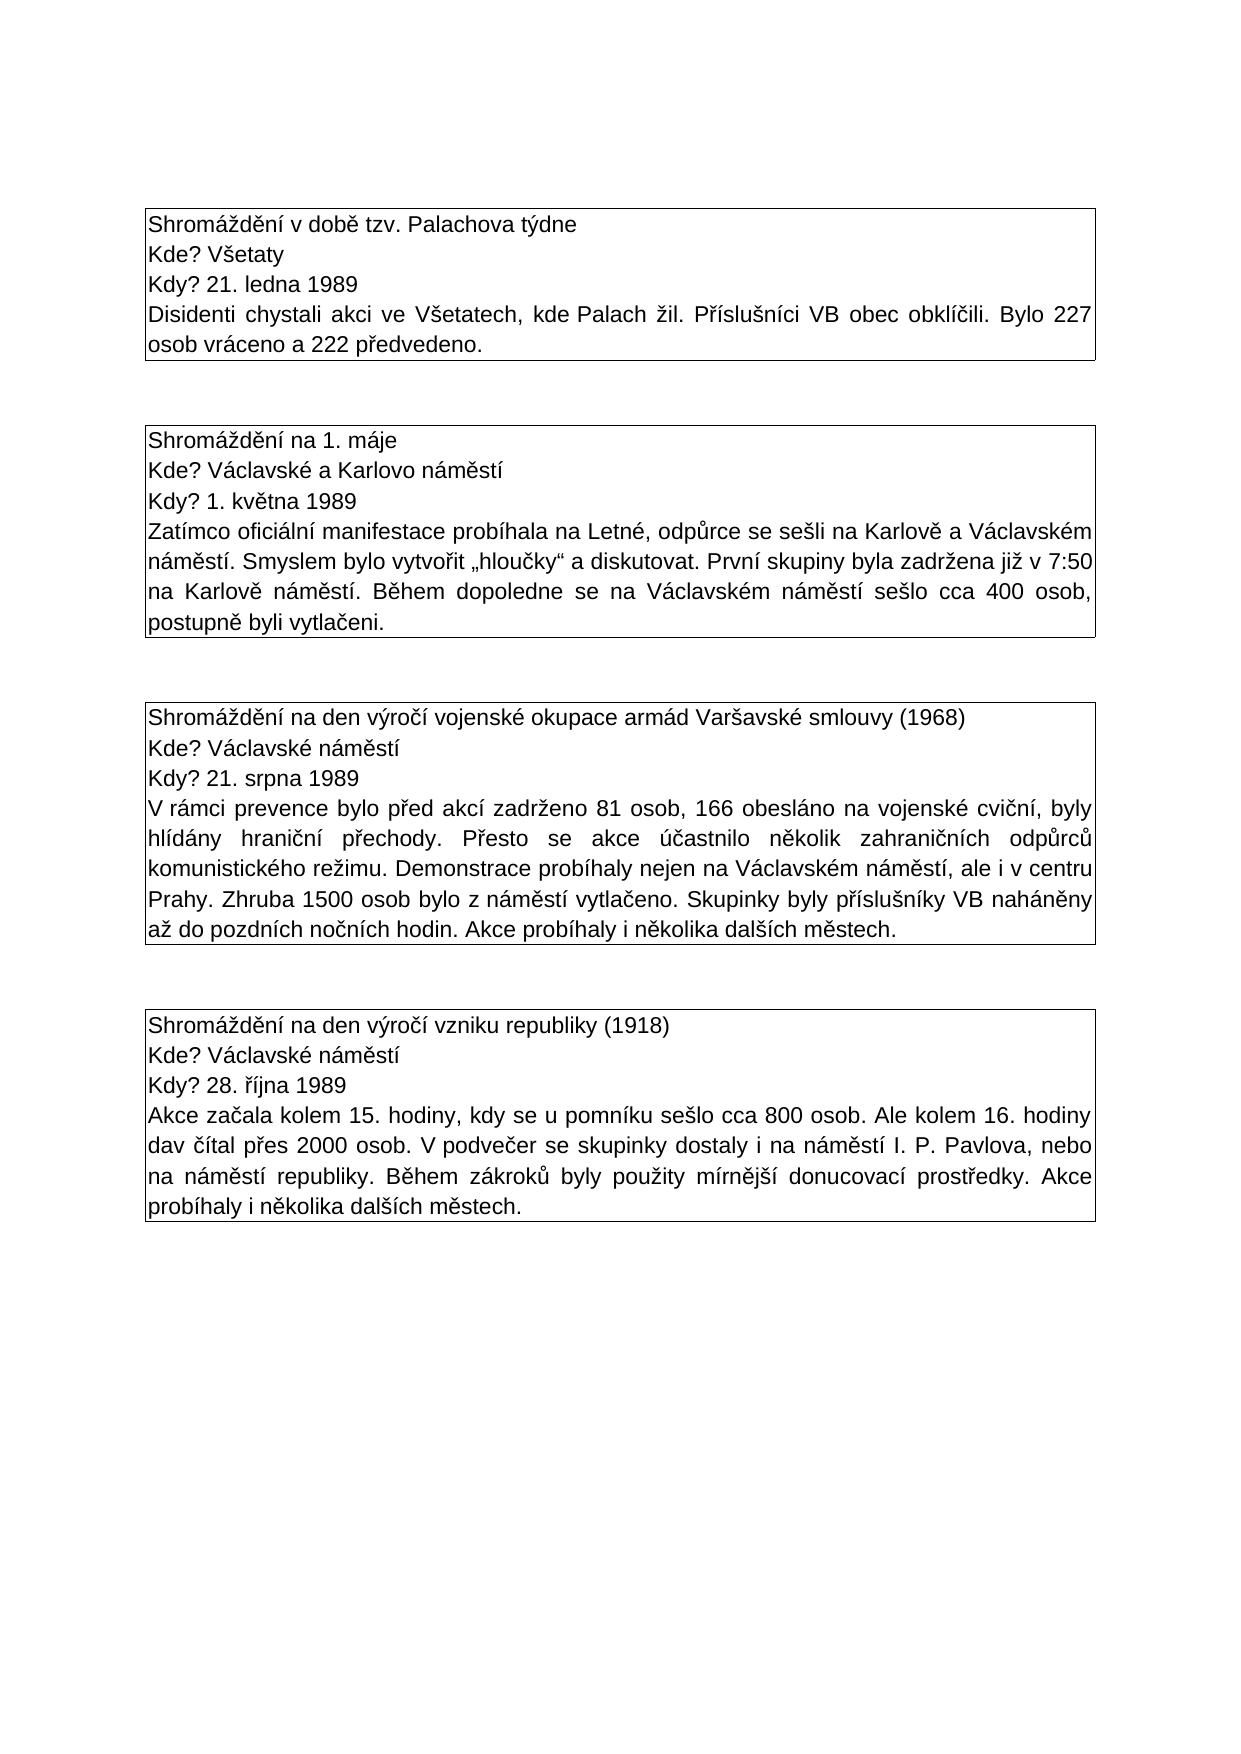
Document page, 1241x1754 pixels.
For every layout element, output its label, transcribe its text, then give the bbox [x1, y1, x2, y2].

text Shromáždění na den výročí vojenské okupace armád Varšavské smlouvy (1968) [146, 703, 1095, 731]
text Shromáždění v době tzv. Palachova týdne [146, 209, 1095, 237]
text Kde? Václavské náměstí [146, 732, 1095, 761]
text Kdy? 28. října 1989 [146, 1069, 1095, 1098]
text Kde? Všetaty [146, 238, 1095, 267]
text Kde? Václavské a Karlovo náměstí [146, 455, 1095, 484]
text Kdy? 1. května 1989 [146, 485, 1095, 514]
text Disidenti chystali akci ve Všetatech, kde Palach žil. Příslušníci VB obec obklíčili. Bylo 227 osob vráceno a 222 předvedeno. [146, 299, 1095, 360]
text V rámci prevence bylo před akcí zadrženo 81 osob, 166 obesláno na vojenské cviční, byly hlídány hraniční přechody. Přesto se akce účastnilo několik zahraničních odpůrců komunistického režimu. Demonstrace probíhaly nejen na Václavském náměstí, ale i v centru Prahy. Zhruba 1500 osob bylo z náměstí vytlačeno. Skupinky byly příslušníky VB naháněny až do pozdních nočních hodin. Akce probíhaly i několika dalších městech. [146, 792, 1095, 944]
text Kdy? 21. srpna 1989 [146, 762, 1095, 791]
text Shromáždění na 1. máje [146, 426, 1095, 454]
text Kdy? 21. ledna 1989 [146, 268, 1095, 297]
text Shromáždění na den výročí vzniku republiky (1918) [146, 1010, 1095, 1038]
text Akce začala kolem 15. hodiny, kdy se u pomníku sešlo cca 800 osob. Ale kolem 16. hodiny dav čítal přes 2000 osob. V podvečer se skupinky dostaly i na náměstí I. P. Pavlova, nebo na náměstí republiky. Během zákroků byly použity mírnější donucovací prostředky. Akce probíhaly i několika dalších městech. [146, 1100, 1095, 1221]
text Zatímco oficiální manifestace probíhala na Letné, odpůrce se sešli na Karlově a Václavském náměstí. Smyslem bylo vytvořit „hloučky“ a diskutovat. První skupiny byla zadržena již v 7:50 na Karlově náměstí. Během dopoledne se na Václavském náměstí sešlo cca 400 osob, postupně byli vytlačeni. [146, 515, 1095, 637]
text Kde? Václavské náměstí [146, 1039, 1095, 1068]
